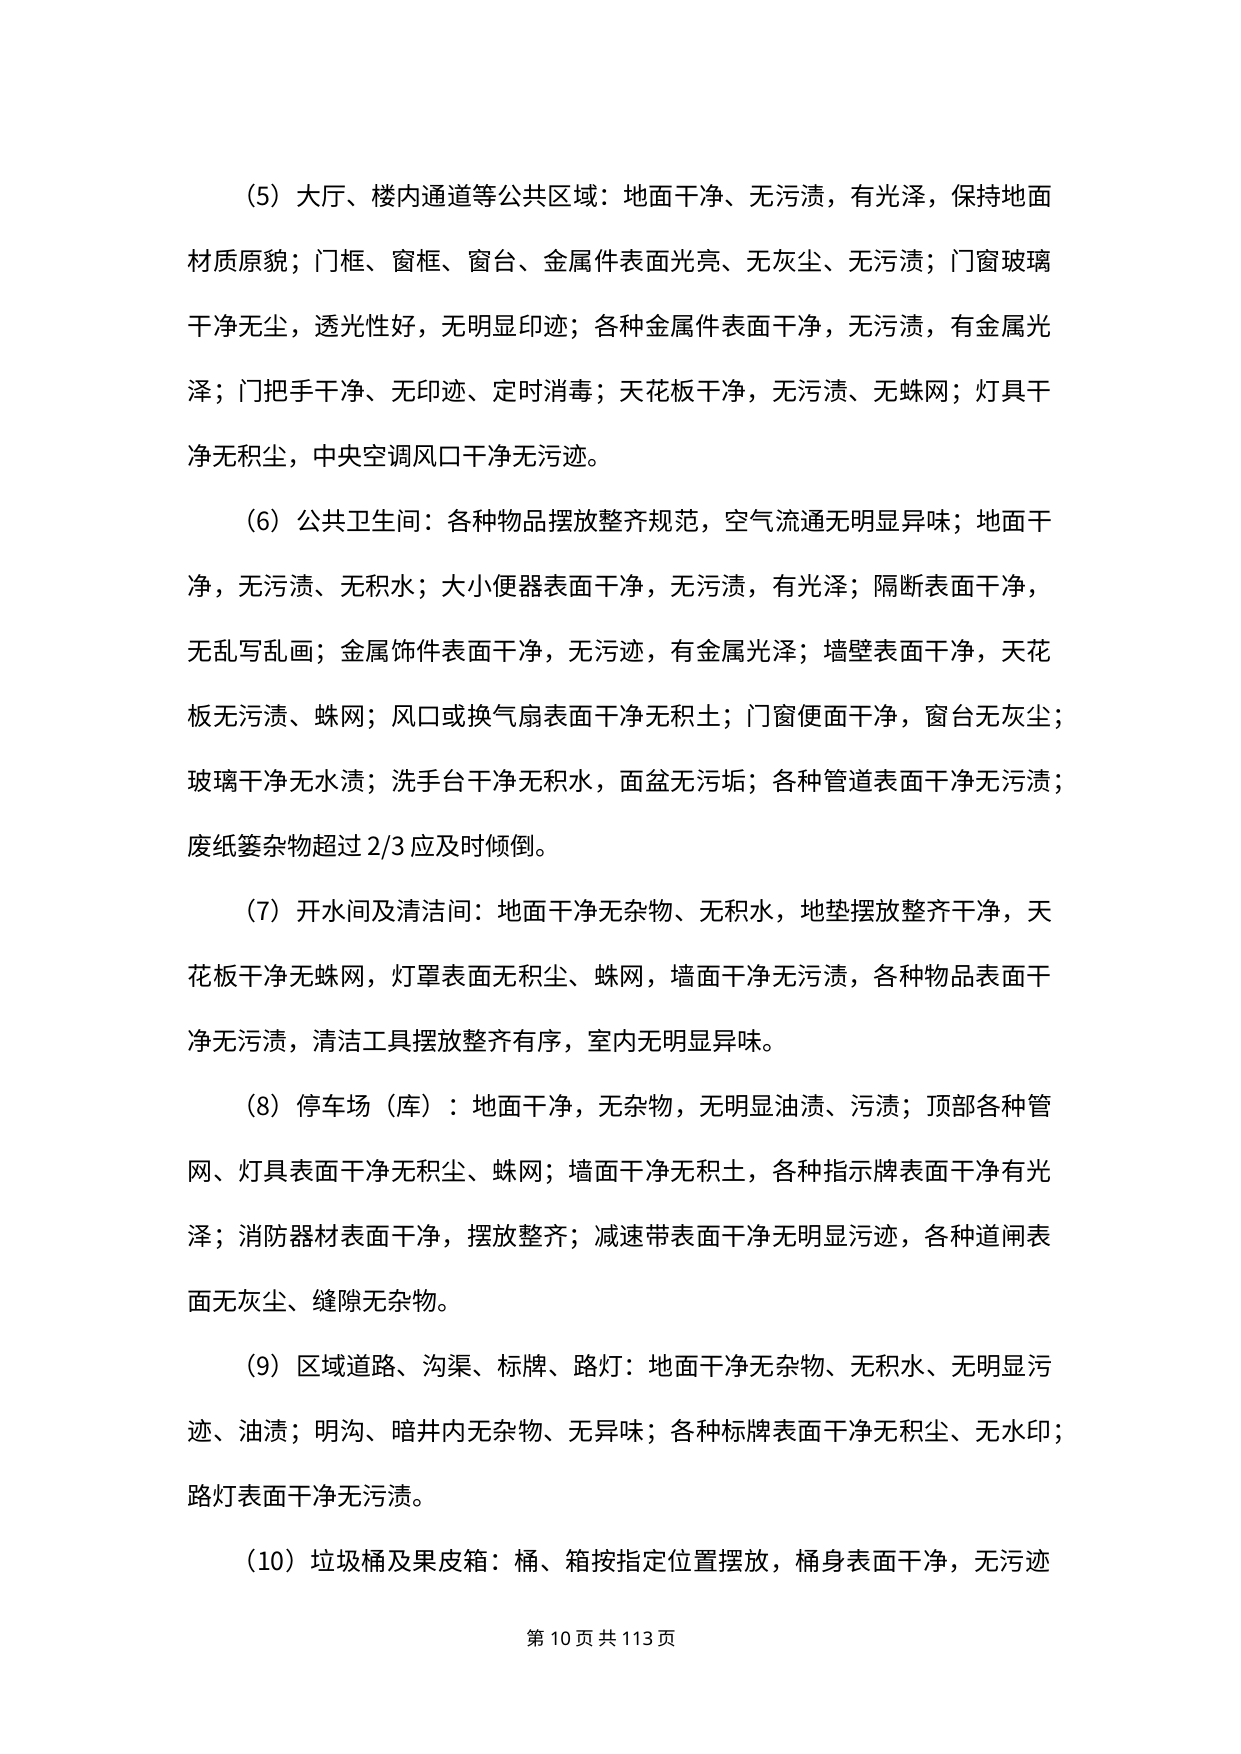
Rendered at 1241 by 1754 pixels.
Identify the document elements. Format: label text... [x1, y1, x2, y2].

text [187, 1527, 1053, 1592]
text （9）区域道路、沟渠、标牌、路灯：地面干净无杂物、无积水、无明显污迹、油渍；明沟、暗井内无杂物、无异味；各种标牌表面干净无积尘、无水印；路灯表面干净无污渍。 [187, 1332, 1053, 1527]
text （5）大厅、楼内通道等公共区域：地面干净、无污渍，有光泽，保持地面材质原貌；门框、窗框、窗台、金属件表面光亮、无灰尘、无污渍；门窗玻璃干净无尘，透光性好，无明显印迹；各种金属件表面干净，无污渍，有金属光泽；门把手干净、无印迹、定时消毒；天花板干净，无污渍、无蛛网；灯具干净无积尘，中央空调风口干净无污迹。 [187, 162, 1053, 487]
text （7）开水间及清洁间：地面干净无杂物、无积水，地垫摆放整齐干净，天花板干净无蛛网，灯罩表面无积尘、蛛网，墙面干净无污渍，各种物品表面干净无污渍，清洁工具摆放整齐有序，室内无明显异味。 [187, 877, 1053, 1072]
text （6）公共卫生间：各种物品摆放整齐规范，空气流通无明显异味；地面干净，无污渍、无积水；大小便器表面干净，无污渍，有光泽；隔断表面干净，无乱写乱画；金属饰件表面干净，无污迹，有金属光泽；墙壁表面干净，天花板无污渍、蛛网；风口或换气扇表面干净无积土；门窗便面干净，窗台无灰尘；玻璃干净无水渍；洗手台干净无积水，面盆无污垢；各种管道表面干净无污渍；废纸篓杂物超过2/3应及时倾倒。 [187, 487, 1053, 877]
text （8）停车场（库）：地面干净，无杂物，无明显油渍、污渍；顶部各种管网、灯具表面干净无积尘、蛛网；墙面干净无积土，各种指示牌表面干净有光泽；消防器材表面干净，摆放整齐；减速带表面干净无明显污迹，各种道闸表面无灰尘、缝隙无杂物。 [187, 1072, 1053, 1332]
